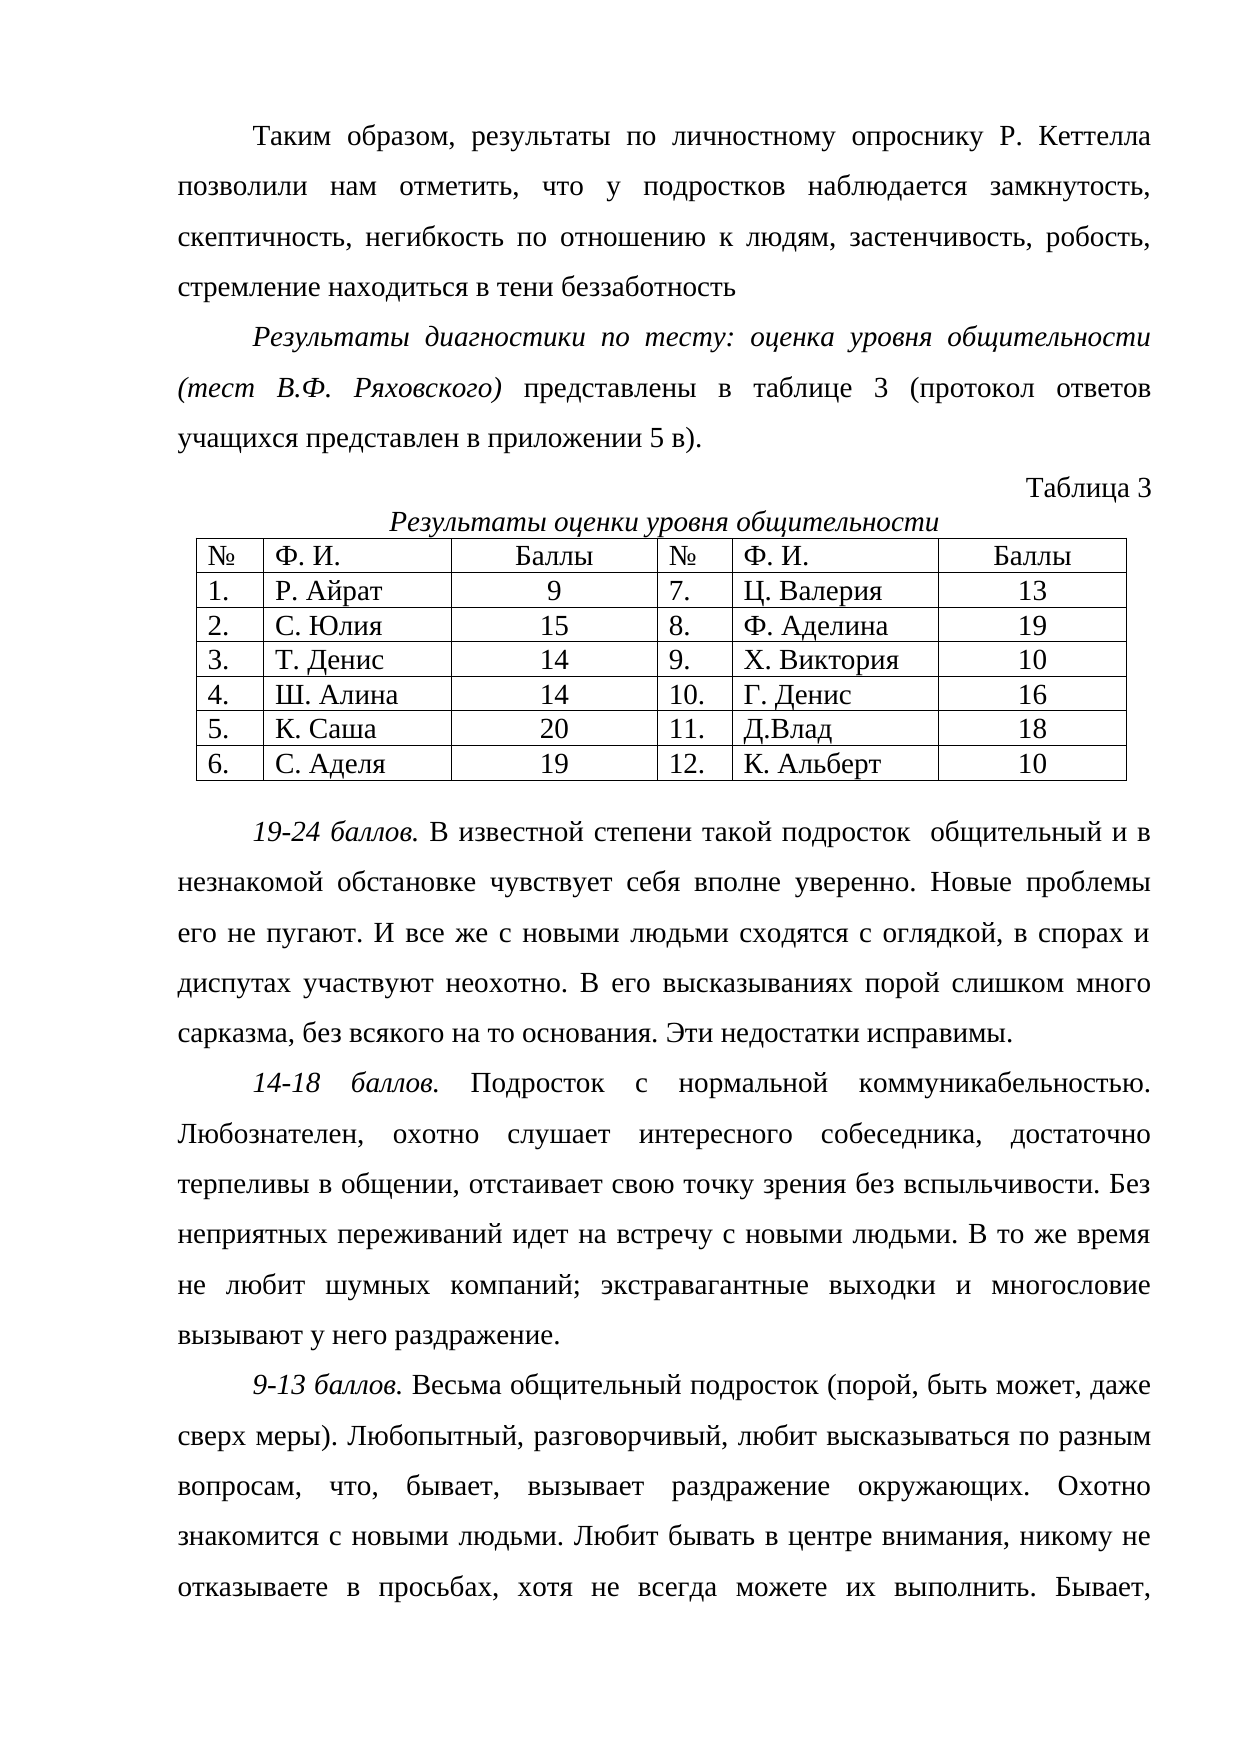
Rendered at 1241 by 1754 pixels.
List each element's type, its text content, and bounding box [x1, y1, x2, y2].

table_cell Ш. Алина [264, 677, 451, 710]
table_cell 19 [452, 746, 657, 779]
table_cell С. Юлия [264, 608, 451, 641]
table_header Ф. И. [264, 539, 451, 572]
table_cell 15 [452, 608, 657, 641]
table_cell 2. [197, 608, 263, 641]
table_cell Г. Денис [733, 677, 938, 710]
table_cell 19 [939, 608, 1126, 641]
table_cell 10 [939, 746, 1126, 779]
table_header № [197, 539, 263, 572]
table_cell Р. Айрат [264, 573, 451, 607]
table_cell 8. [658, 608, 732, 641]
text Таблица 3 [177, 470, 1152, 504]
table_cell К. Саша [264, 711, 451, 745]
table_cell 7. [658, 573, 732, 607]
table_cell 3. [197, 642, 263, 676]
table_cell 14 [452, 677, 657, 710]
table_cell 9. [658, 642, 732, 676]
table_cell 20 [452, 711, 657, 745]
table_cell 16 [939, 677, 1126, 710]
text 19-24 баллов. В известной степени такой подросток общительный и в незнакомой обстановке чувствует себя вполне уверенно. Новые проблемы его не пугают. И все же с новыми людьми сходятся с оглядкой, в спорах и диспутах участвуют неохотно. В его высказываниях порой слишком много сарказма, без всякого на то основания. Эти недостатки исправимы. [177, 814, 1152, 1049]
table_cell 18 [939, 711, 1126, 745]
table_cell С. Аделя [264, 746, 451, 779]
table_header Баллы [452, 539, 657, 572]
table_cell К. Альберт [733, 746, 938, 779]
table_cell Ц. Валерия [733, 573, 938, 607]
table_header № [658, 539, 732, 572]
table_cell Х. Виктория [733, 642, 938, 676]
table_cell 5. [197, 711, 263, 745]
table_cell 9 [452, 573, 657, 607]
table_cell Т. Денис [264, 642, 451, 676]
table_cell 13 [939, 573, 1126, 607]
table_cell 14 [452, 642, 657, 676]
text 14-18 баллов. Подросток с нормальной коммуникабельностью. Любознателен, охотно слушает интересного собеседника, достаточно терпеливы в общении, отстаивает свою точку зрения без вспыльчивости. Без неприятных переживаний идет на встречу с новыми людьми. В то же время не любит шумных компаний; экстравагантные выходки и многословие вызывают у него раздражение. [177, 1066, 1152, 1351]
table_cell 10 [939, 642, 1126, 676]
table_cell Ф. Аделина [733, 608, 938, 641]
table_cell Д.Влад [733, 711, 938, 745]
table_cell 12. [658, 746, 732, 779]
table_cell 11. [658, 711, 732, 745]
table_cell 4. [197, 677, 263, 710]
text Таким образом, результаты по личностному опроснику Р. Кеттелла позволили нам отметить, что у подростков наблюдается замкнутость, скептичность, негибкость по отношению к людям, застенчивость, робость, стремление находиться в тени беззаботность [177, 118, 1152, 303]
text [177, 1367, 1152, 1602]
table_header Ф. И. [733, 539, 938, 572]
text Результаты диагностики по тесту: оценка уровня общительности (тест В.Ф. Ряховского) представлены в таблице 3 (протокол ответов учащихся представлен в приложении 5 в). [177, 319, 1152, 453]
table_header Баллы [939, 539, 1126, 572]
table_cell 10. [658, 677, 732, 710]
table_cell 1. [197, 573, 263, 607]
text Результаты оценки уровня общительности [177, 504, 1152, 537]
table_cell 6. [197, 746, 263, 779]
